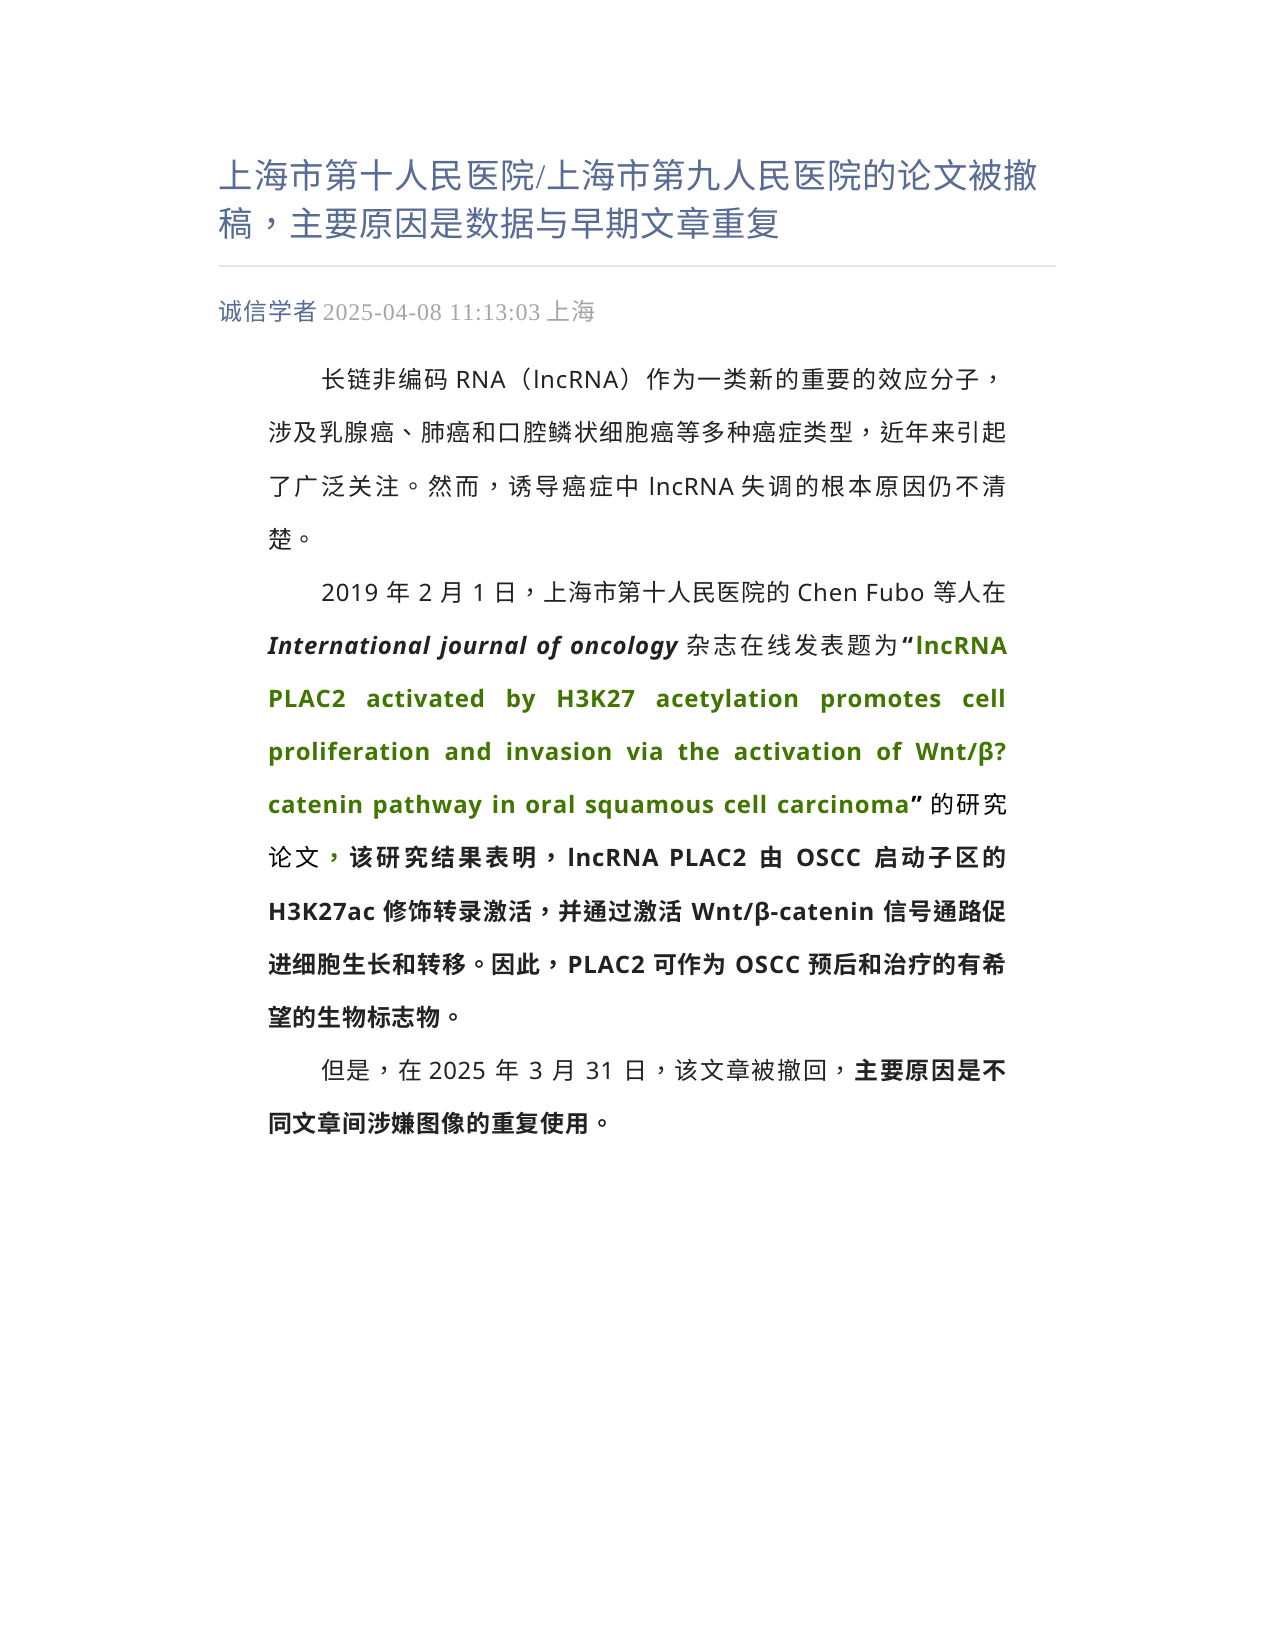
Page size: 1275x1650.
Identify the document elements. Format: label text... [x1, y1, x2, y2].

text 长链非编码RNA（lncRNA）作为一类新的重要的效应分子，涉及乳腺癌、肺癌和口腔鳞状细胞癌等多种癌症类型，近年来引起了广泛关注。然而，诱导癌症中lncRNA失调的根本原因仍不清楚。 [268, 342, 1007, 555]
title 上海市第十人民医院/上海市第九人民医院的论文被撤稿，主要原因是数据与早期文章重复 [219, 150, 1056, 265]
list 诚信学者2025-04-08 11:13:03上海 [219, 287, 1056, 327]
text 但是，在2025 年 3 月 31 日，该文章被撤回，主要原因是不同文章间涉嫌图像的重复使用。 [268, 1033, 1007, 1139]
text 2019 年 2 月 1 日，上海市第十人民医院的Chen Fubo 等人在International journal of oncology杂志在线发表题为“lncRNA PLAC2 activated by H3K27 acetylation promotes cell proliferation and invasion via the activation of Wnt/β?catenin pathway in oral squamous cell carcinoma” 的研究论文，该研究结果表明，lncRNA PLAC2 由 OSCC 启动子区的 H3K27ac 修饰转录激活，并通过激活 Wnt/β-catenin 信号通路促进细胞生长和转移。因此，PLAC2 可作为 OSCC 预后和治疗的有希望的生物标志物。 [268, 555, 1007, 1033]
